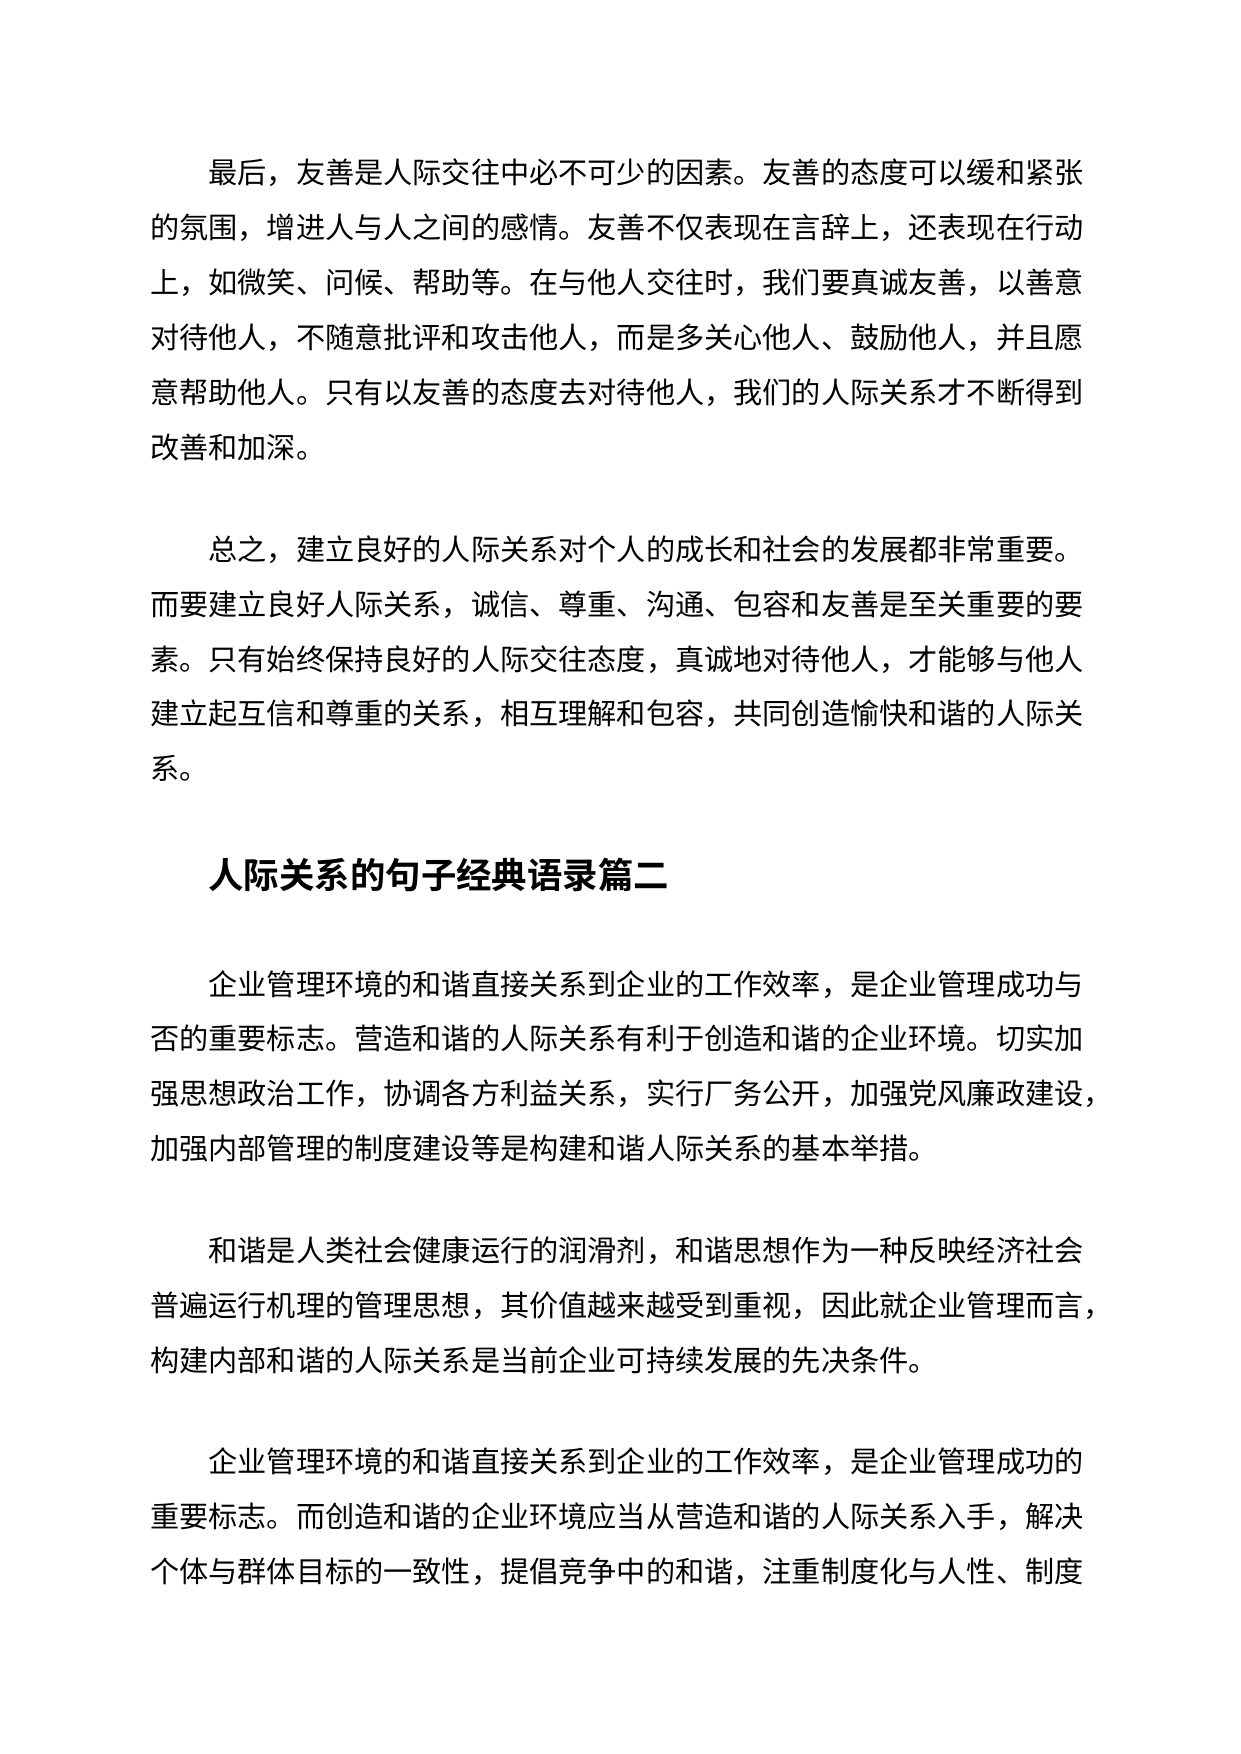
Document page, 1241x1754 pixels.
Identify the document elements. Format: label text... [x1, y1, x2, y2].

text 和谐是人类社会健康运行的润滑剂，和谐思想作为一种反映经济社会普遍运行机理的管理思想，其价值越来越受到重视，因此就企业管理而言，构建内部和谐的人际关系是当前企业可持续发展的先决条件。 [150, 1227, 1090, 1379]
text 企业管理环境的和谐直接关系到企业的工作效率，是企业管理成功与否的重要标志。营造和谐的人际关系有利于创造和谐的企业环境。切实加强思想政治工作，协调各方利益关系，实行厂务公开，加强党风廉政建设，加强内部管理的制度建设等是构建和谐人际关系的基本举措。 [150, 961, 1090, 1168]
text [150, 1439, 1090, 1591]
text 人际关系的句子经典语录篇二 [150, 848, 1090, 899]
text 最后，友善是人际交往中必不可少的因素。友善的态度可以缓和紧张的氛围，增进人与人之间的感情。友善不仅表现在言辞上，还表现在行动上，如微笑、问候、帮助等。在与他人交往时，我们要真诚友善，以善意对待他人，不随意批评和攻击他人，而是多关心他人、鼓励他人，并且愿意帮助他人。只有以友善的态度去对待他人，我们的人际关系才不断得到改善和加深。 [150, 150, 1090, 467]
text 总之，建立良好的人际关系对个人的成长和社会的发展都非常重要。而要建立良好人际关系，诚信、尊重、沟通、包容和友善是至关重要的要素。只有始终保持良好的人际交往态度，真诚地对待他人，才能够与他人建立起互信和尊重的关系，相互理解和包容，共同创造愉快和谐的人际关系。 [150, 526, 1090, 788]
